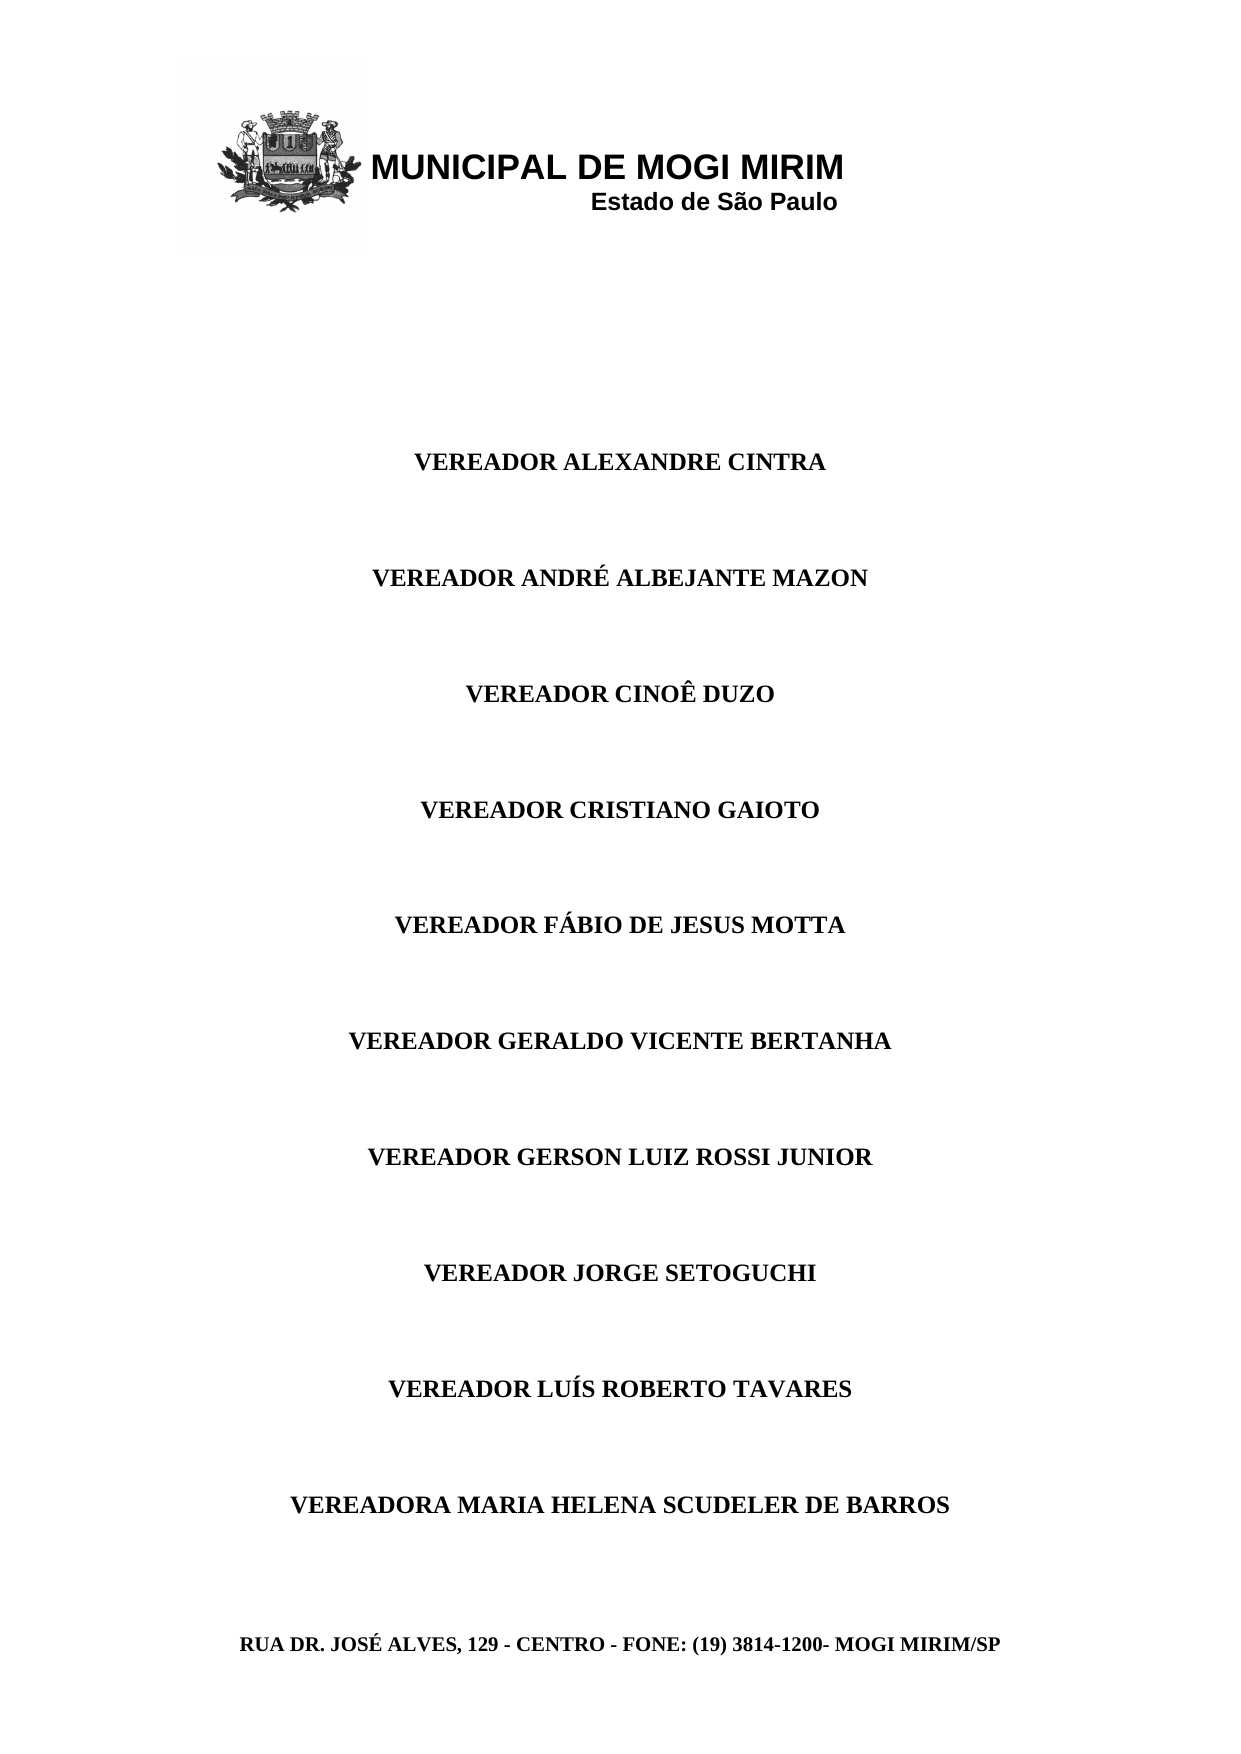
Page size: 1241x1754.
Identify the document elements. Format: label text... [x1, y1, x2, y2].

text VEREADOR ANDRÉ ALBEJANTE MAZON [177, 563, 1063, 592]
text VEREADOR LUÍS ROBERTO TAVARES [177, 1374, 1063, 1403]
text VEREADOR GERALDO VICENTE BERTANHA [177, 1026, 1063, 1055]
picture [178, 59, 369, 252]
text VEREADORA MARIA HELENA SCUDELER DE BARROS [177, 1490, 1063, 1518]
text VEREADOR FÁBIO DE JESUS MOTTA [177, 911, 1063, 939]
text VEREADOR JORGE SETOGUCHI [177, 1258, 1063, 1287]
text VEREADOR GERSON LUIZ ROSSI JUNIOR [177, 1142, 1063, 1171]
text VEREADOR ALEXANDRE CINTRA [177, 447, 1063, 476]
text VEREADOR CRISTIANO GAIOTO [177, 795, 1063, 823]
text VEREADOR CINOÊ DUZO [177, 679, 1063, 708]
